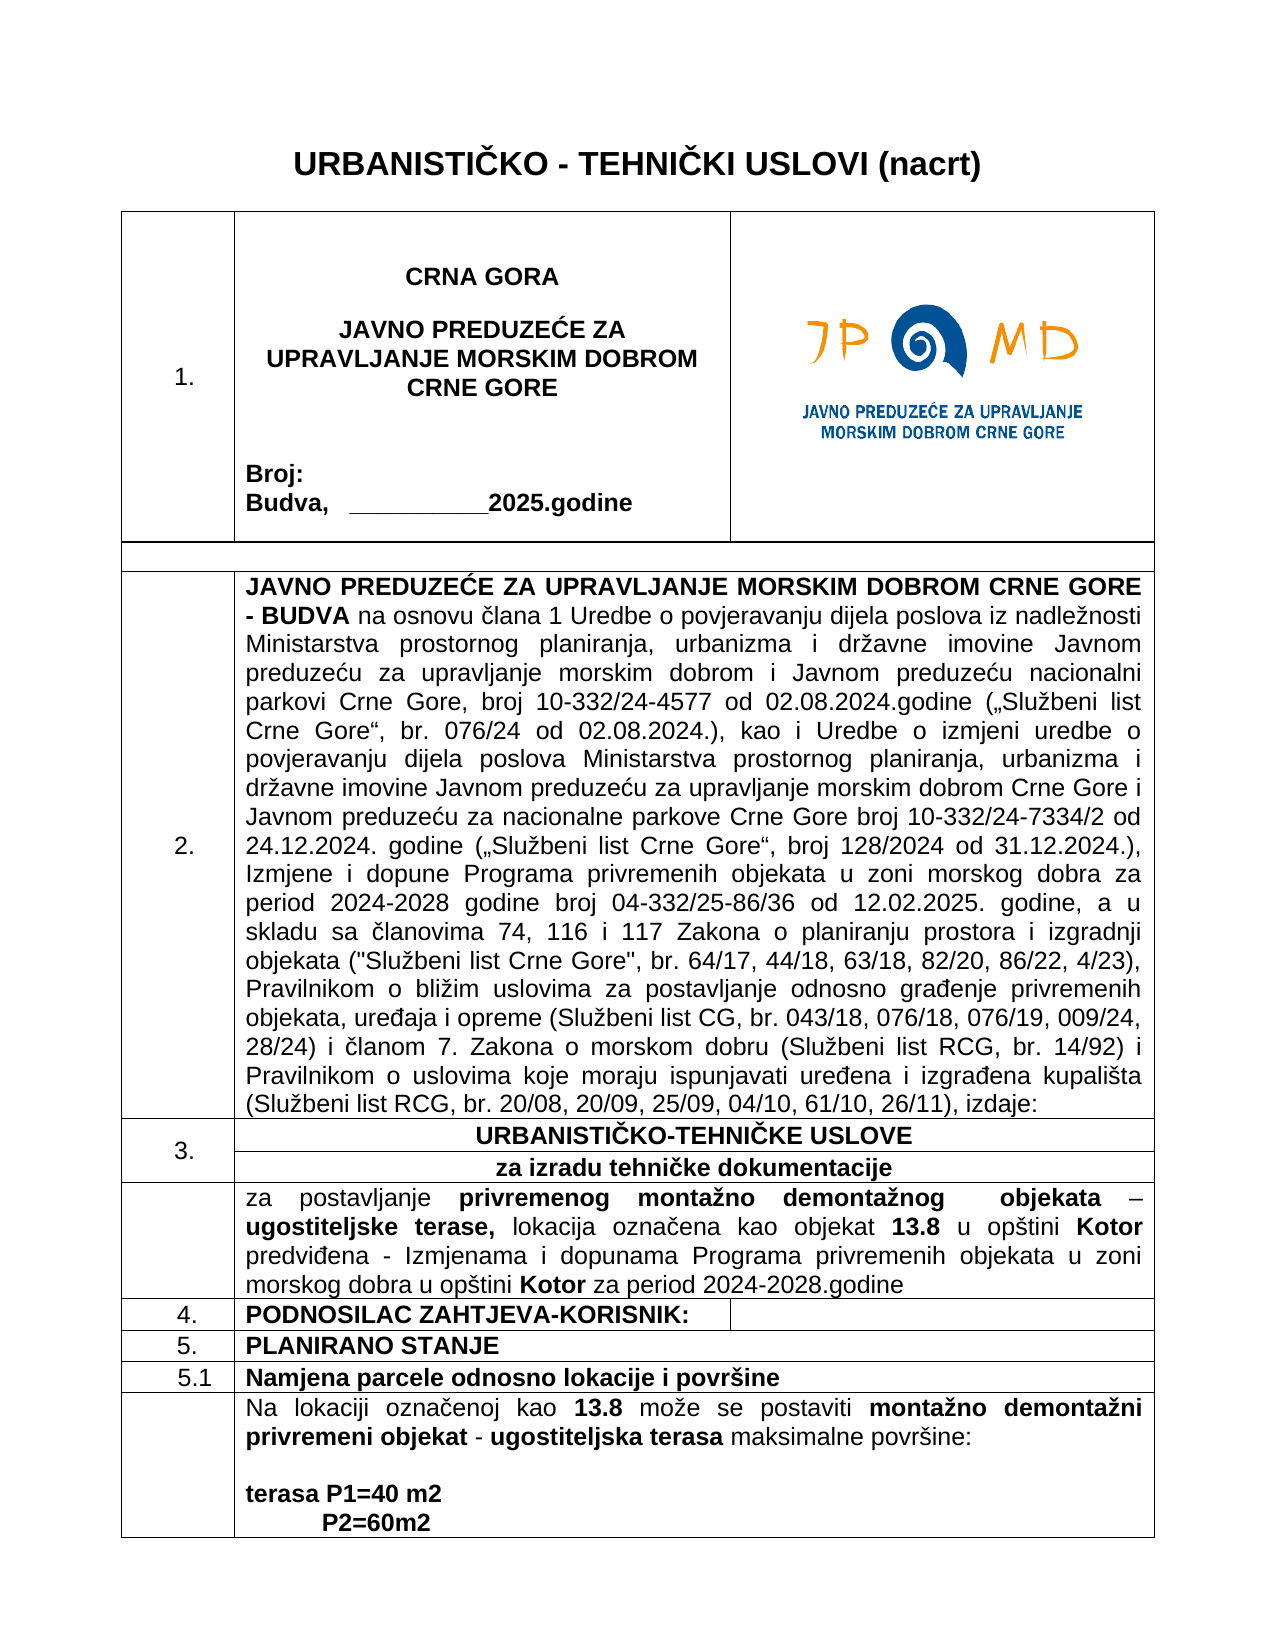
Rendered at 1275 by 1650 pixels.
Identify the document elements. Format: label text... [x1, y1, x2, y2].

table_cell [122, 543, 1154, 571]
table_cell 4. [122, 1299, 234, 1329]
table_header [731, 212, 1154, 541]
table_cell [122, 1393, 234, 1537]
table_cell JAVNO PREDUZEĆE ZA UPRAVLJANJE MORSKIM DOBROM CRNE GORE - BUDVA na osnovu člana 1 Uredbe o povjeravanju dijela poslova iz nadležnosti Ministarstva prostornog planiranja, urbanizma i državne imovine Javnom preduzeću za upravljanje morskim dobrom i Javnom preduzeću nacionalni parkovi Crne Gore, broj 10-332/24-4577 od 02.08.2024.godine („Službeni list Crne Gore“, br. 076/24 od 02.08.2024.), kao i Uredbe o izmjeni uredbe o povjeravanju dijela poslova Ministarstva prostornog planiranja, urbanizma i državne imovine Javnom preduzeću za upravljanje morskim dobrom Crne Gore i Javnom preduzeću za nacionalne parkove Crne Gore broj 10-332/24-7334/2 od 24.12.2024. godine („Službeni list Crne Gore“, broj 128/2024 od 31.12.2024.), Izmjene i dopune Programa privremenih objekata u zoni morskog dobra za period 2024-2028 godine broj 04-332/25-86/36 od 12.02.2025. godine, a u skladu sa članovima 74, 116 i 117 Zakona o planiranju prostora i izgradnji objekata ("Službeni list Crne Gore", br. 64/17, 44/18, 63/18, 82/20, 86/22, 4/23), Pravilnikom o bližim uslovima za postavljanje odnosno građenje privremenih objekata, uređaja i opreme (Službeni list CG, br. 043/18, 076/18, 076/19, 009/24, 28/24) i članom 7. Zakona o morskom dobru (Službeni list RCG, br. 14/92) i Pravilnikom o uslovima koje moraju ispunjavati uređena i izgrađena kupališta (Službeni list RCG, br. 20/08, 20/09, 25/09, 04/10, 61/10, 26/11), izdaje: [235, 572, 1154, 1118]
table_cell Namjena parcele odnosno lokacije i površine [235, 1362, 1154, 1392]
table_cell 3. [122, 1119, 234, 1182]
table_header CRNA GORA JAVNO PREDUZEĆE ZA UPRAVLJANJE MORSKIM DOBROM CRNE GORE Broj: Budva, __________2025.godine [235, 212, 730, 541]
table_cell 5.1 [122, 1362, 234, 1392]
table_header 1. [122, 212, 234, 541]
table_cell [731, 1299, 1154, 1329]
table_cell 5. [122, 1331, 234, 1361]
table_cell 2. [122, 572, 234, 1118]
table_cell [235, 1393, 1154, 1537]
table_cell URBANISTIČKO-TEHNIČKE USLOVE [235, 1119, 1154, 1151]
table_cell PLANIRANO STANJE [235, 1331, 1154, 1361]
text URBANISTIČKO - TEHNIČKI USLOVI (nacrt) [150, 144, 1125, 182]
table_cell za postavljanje privremenog montažno demontažnog objekata –ugostiteljske terase, lokacija označena kao objekat 13.8 u opštini Kotor predviđena - Izmjenama i dopunama Programa privremenih objekata u zoni morskog dobra u opštini Kotor za period 2024-2028.godine [235, 1183, 1154, 1298]
table_cell PODNOSILAC ZAHTJEVA-KORISNIK: [235, 1299, 730, 1329]
table_cell za izradu tehničke dokumentacije [235, 1152, 1154, 1182]
table_cell [122, 1183, 234, 1298]
